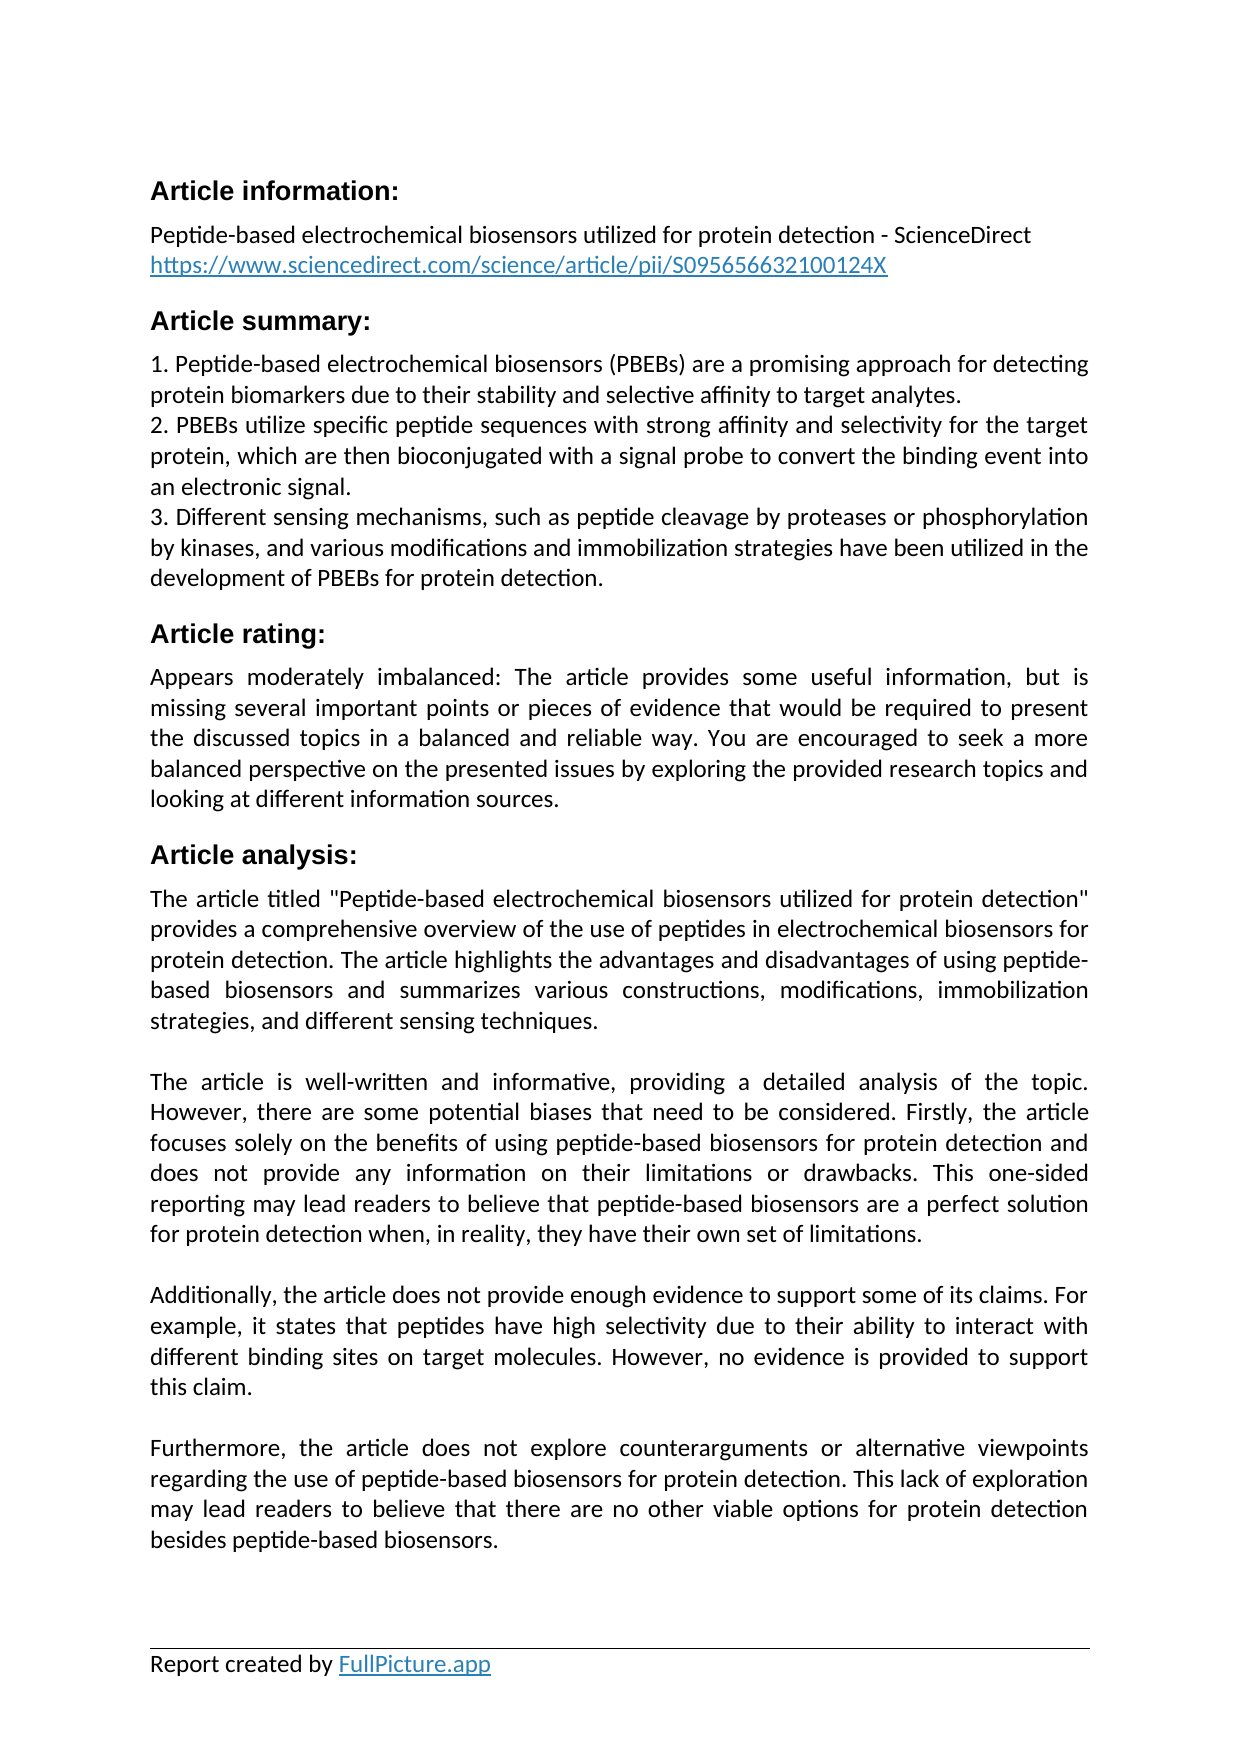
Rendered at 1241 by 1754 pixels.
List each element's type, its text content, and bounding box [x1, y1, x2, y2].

text 1. Peptide-based electrochemical biosensors (PBEBs) are a promising approach for detecting protein biomarkers due to their stability and selective affinity to target analytes. [150, 348, 1090, 409]
text 2. PBEBs utilize specific peptide sequences with strong affinity and selectivity for the target protein, which are then bioconjugated with a signal probe to convert the binding event into an electronic signal. [150, 409, 1090, 501]
text Peptide-based electrochemical biosensors utilized for protein detection - ScienceDirecthttps://www.sciencedirect.com/science/article/pii/S095656632100124X [150, 219, 1090, 280]
text Appears moderately imbalanced: The article provides some useful information, but is missing several important points or pieces of evidence that would be required to present the discussed topics in a balanced and reliable way. You are encouraged to seek a more balanced perspective on the presented issues by exploring the provided research topics and looking at different information sources. [150, 661, 1090, 814]
subtitle Article summary: [150, 305, 1090, 336]
text Additionally, the article does not provide enough evidence to support some of its claims. For example, it states that peptides have high selectivity due to their ability to interact with different binding sites on target molecules. However, no evidence is provided to support this claim. [150, 1279, 1090, 1402]
text The article is well-written and informative, providing a detailed analysis of the topic. However, there are some potential biases that need to be considered. Firstly, the article focuses solely on the benefits of using peptide-based biosensors for protein detection and does not provide any information on their limitations or drawbacks. This one-sided reporting may lead readers to believe that peptide-based biosensors are a perfect solution for protein detection when, in reality, they have their own set of limitations. [150, 1066, 1090, 1249]
subtitle Article information: [150, 175, 1090, 206]
text 3. Different sensing mechanisms, such as peptide cleavage by proteases or phosphorylation by kinases, and various modifications and immobilization strategies have been utilized in the development of PBEBs for protein detection. [150, 501, 1090, 593]
text The article titled "Peptide-based electrochemical biosensors utilized for protein detection" provides a comprehensive overview of the use of peptides in electrochemical biosensors for protein detection. The article highlights the advantages and disadvantages of using peptide-based biosensors and summarizes various constructions, modifications, immobilization strategies, and different sensing techniques. [150, 883, 1090, 1035]
text Furthermore, the article does not explore counterarguments or alternative viewpoints regarding the use of peptide-based biosensors for protein detection. This lack of exploration may lead readers to believe that there are no other viable options for protein detection besides peptide-based biosensors. [150, 1432, 1090, 1554]
subtitle Article rating: [150, 618, 1090, 649]
subtitle Article analysis: [150, 839, 1090, 870]
